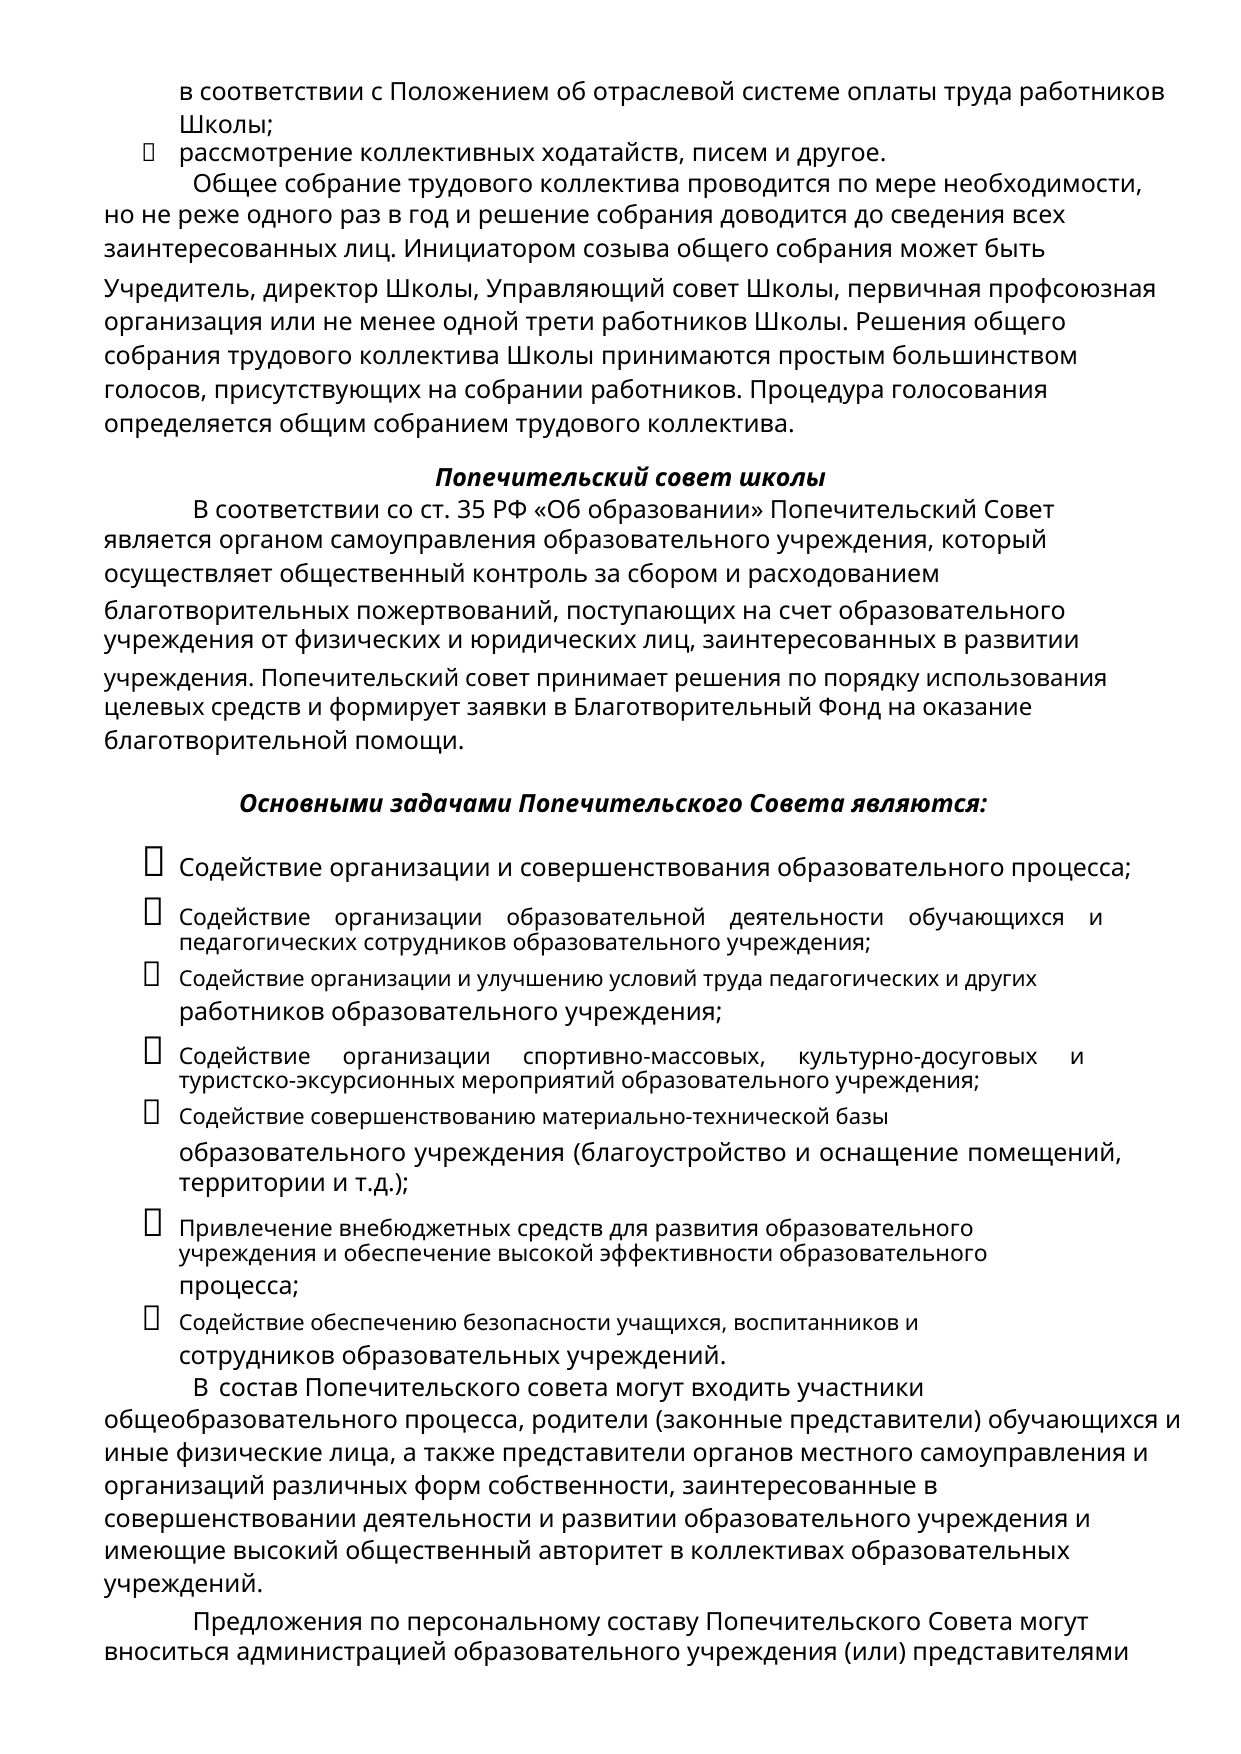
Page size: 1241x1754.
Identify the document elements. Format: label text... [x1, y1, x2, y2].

list Содействие организации и совершенствования образовательного процесса; [141, 832, 1196, 888]
text процесса; [178, 1268, 1196, 1301]
text сотрудников образовательных учреждений. [178, 1339, 1196, 1371]
text Предложения по персональному составу Попечительского Совета могут вноситься администрацией образовательного учреждения (или) представителями [103, 1606, 1150, 1668]
list Содействие организации образовательной деятельности обучающихся и педагогических сотрудников образовательного учреждения; [141, 894, 1104, 957]
list рассмотрение коллективных ходатайств, писем и другое. [141, 141, 1196, 167]
text благотворительных пожертвований, поступающих на счет образовательного учреждения от физических и юридических лиц, заинтересованных в развитии [103, 595, 1119, 656]
list Содействие обеспечению безопасности учащихся, воспитанников и [141, 1301, 1196, 1337]
text благотворительной помощи. [103, 723, 1196, 756]
list состав Попечительского совета могут входить участники общеобразовательного процесса, родители (законные представители) обучающихся и иные физические лица, а также представители органов местного самоуправления и организаций различных форм собственности, заинтересованные в совершенствовании деятельности и развитии образовательного учреждения и имеющие высокий общественный авторитет в коллективах образовательных учреждений. [103, 1371, 1196, 1600]
list Содействие организации и улучшению условий труда педагогических и других [141, 957, 1196, 993]
text Школы; [178, 107, 1196, 141]
text работников образовательного учреждения; [178, 995, 1196, 1027]
text образовательного учреждения (благоустройство и оснащение помещений, территории и т.д.); [178, 1137, 1123, 1198]
list Привлечение внебюджетных средств для развития образовательного учреждения и обеспечение высокой эффективности образовательного [141, 1204, 1081, 1268]
list Содействие совершенствованию материально-технической базы [141, 1096, 1196, 1131]
text Основными задачами Попечительского Совета являются: [239, 785, 1196, 819]
text заинтересованных лиц. Инициатором созыва общего собрания может быть [103, 231, 1196, 265]
text осуществляет общественный контроль за сбором и расходованием [103, 555, 1196, 589]
text учреждения. Попечительский совет принимает решения по порядку использования целевых средств и формирует заявки в Благотворительный Фонд на оказание [103, 662, 1177, 723]
text В соответствии со ст. 35 РФ «Об образовании» Попечительский Совет является органом самоуправления образовательного учреждения, который [103, 494, 1081, 555]
text в соответствии с Положением об отраслевой системе оплаты труда работников [178, 75, 1196, 107]
text Учредитель, директор Школы, Управляющий совет Школы, первичная профсоюзная организация или не менее одной трети работников Школы. Решения общего собрания трудового коллектива Школы принимаются простым большинством голосов, присутствующих на собрании работников. Процедура голосования [103, 271, 1188, 406]
list Содействие организации спортивно-массовых, культурно-досуговых и туристско-эксурсионных мероприятий образовательного учреждения; [141, 1033, 1086, 1096]
text Общее собрание трудового коллектива проводится по мере необходимости, но не реже одного раз в год и решение собрания доводится до сведения всех [103, 167, 1158, 231]
text определяется общим собранием трудового коллектива. [103, 406, 1196, 439]
text Попечительский совет школы [435, 460, 1196, 494]
